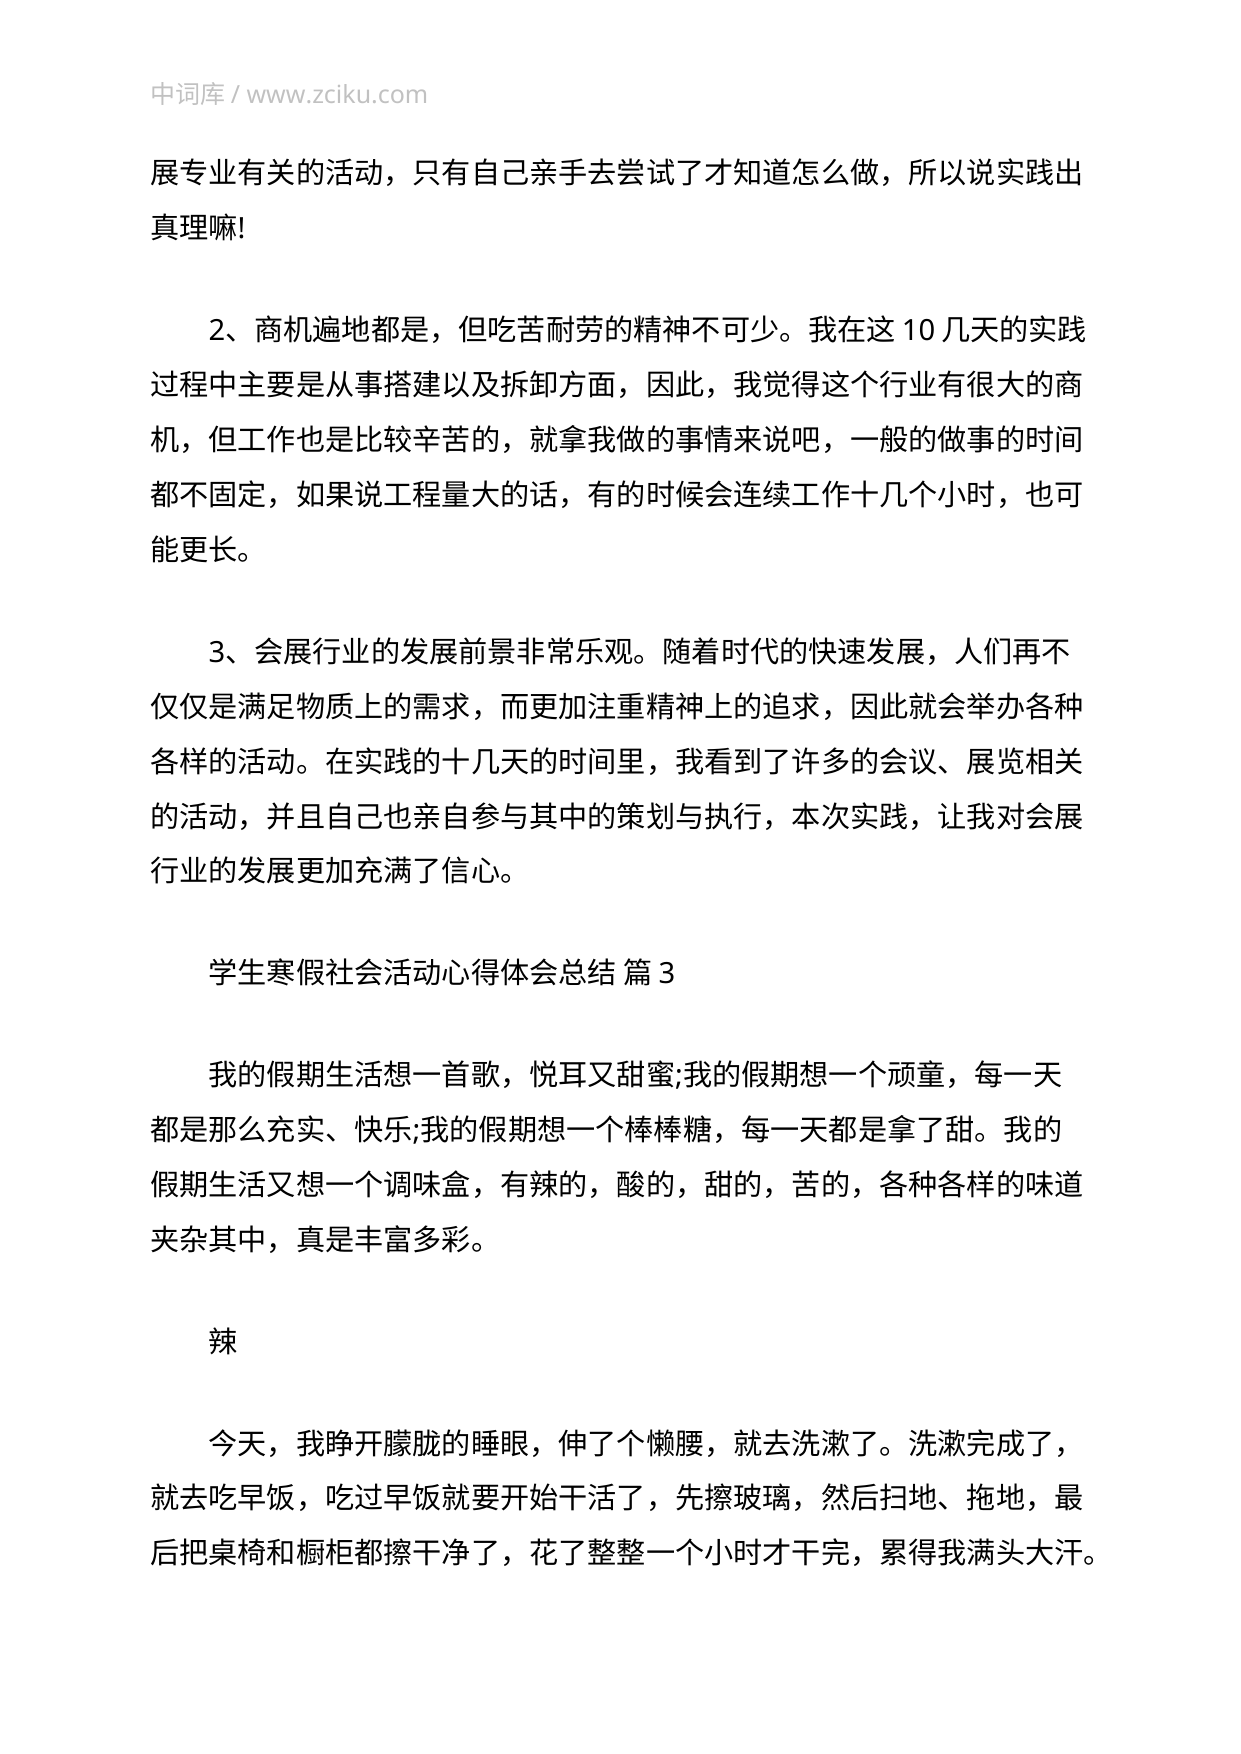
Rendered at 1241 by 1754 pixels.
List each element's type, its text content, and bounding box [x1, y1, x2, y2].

text 2、商机遍地都是，但吃苦耐劳的精神不可少。我在这10几天的实践过程中主要是从事搭建以及拆卸方面，因此，我觉得这个行业有很大的商机，但工作也是比较辛苦的，就拿我做的事情来说吧，一般的做事的时间都不固定，如果说工程量大的话，有的时候会连续工作十几个小时，也可能更长。 [150, 307, 1090, 569]
text 3、会展行业的发展前景非常乐观。随着时代的快速发展，人们再不仅仅是满足物质上的需求，而更加注重精神上的追求，因此就会举办各种各样的活动。在实践的十几天的时间里，我看到了许多的会议、展览相关的活动，并且自己也亲自参与其中的策划与执行，本次实践，让我对会展行业的发展更加充满了信心。 [150, 628, 1090, 890]
text 今天，我睁开朦胧的睡眼，伸了个懒腰，就去洗漱了。洗漱完成了，就去吃早饭，吃过早饭就要开始干活了，先擦玻璃，然后扫地、拖地，最后把桌椅和橱柜都擦干净了，花了整整一个小时才干完，累得我满头大汗。 [150, 1420, 1090, 1572]
text 我的假期生活想一首歌，悦耳又甜蜜;我的假期想一个顽童，每一天都是那么充实、快乐;我的假期想一个棒棒糖，每一天都是拿了甜。我的假期生活又想一个调味盒，有辣的，酸的，甜的，苦的，各种各样的味道夹杂其中，真是丰富多彩。 [150, 1052, 1090, 1259]
text 学生寒假社会活动心得体会总结 篇3 [150, 950, 1090, 992]
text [150, 150, 1090, 247]
text 辣 [150, 1318, 1090, 1361]
